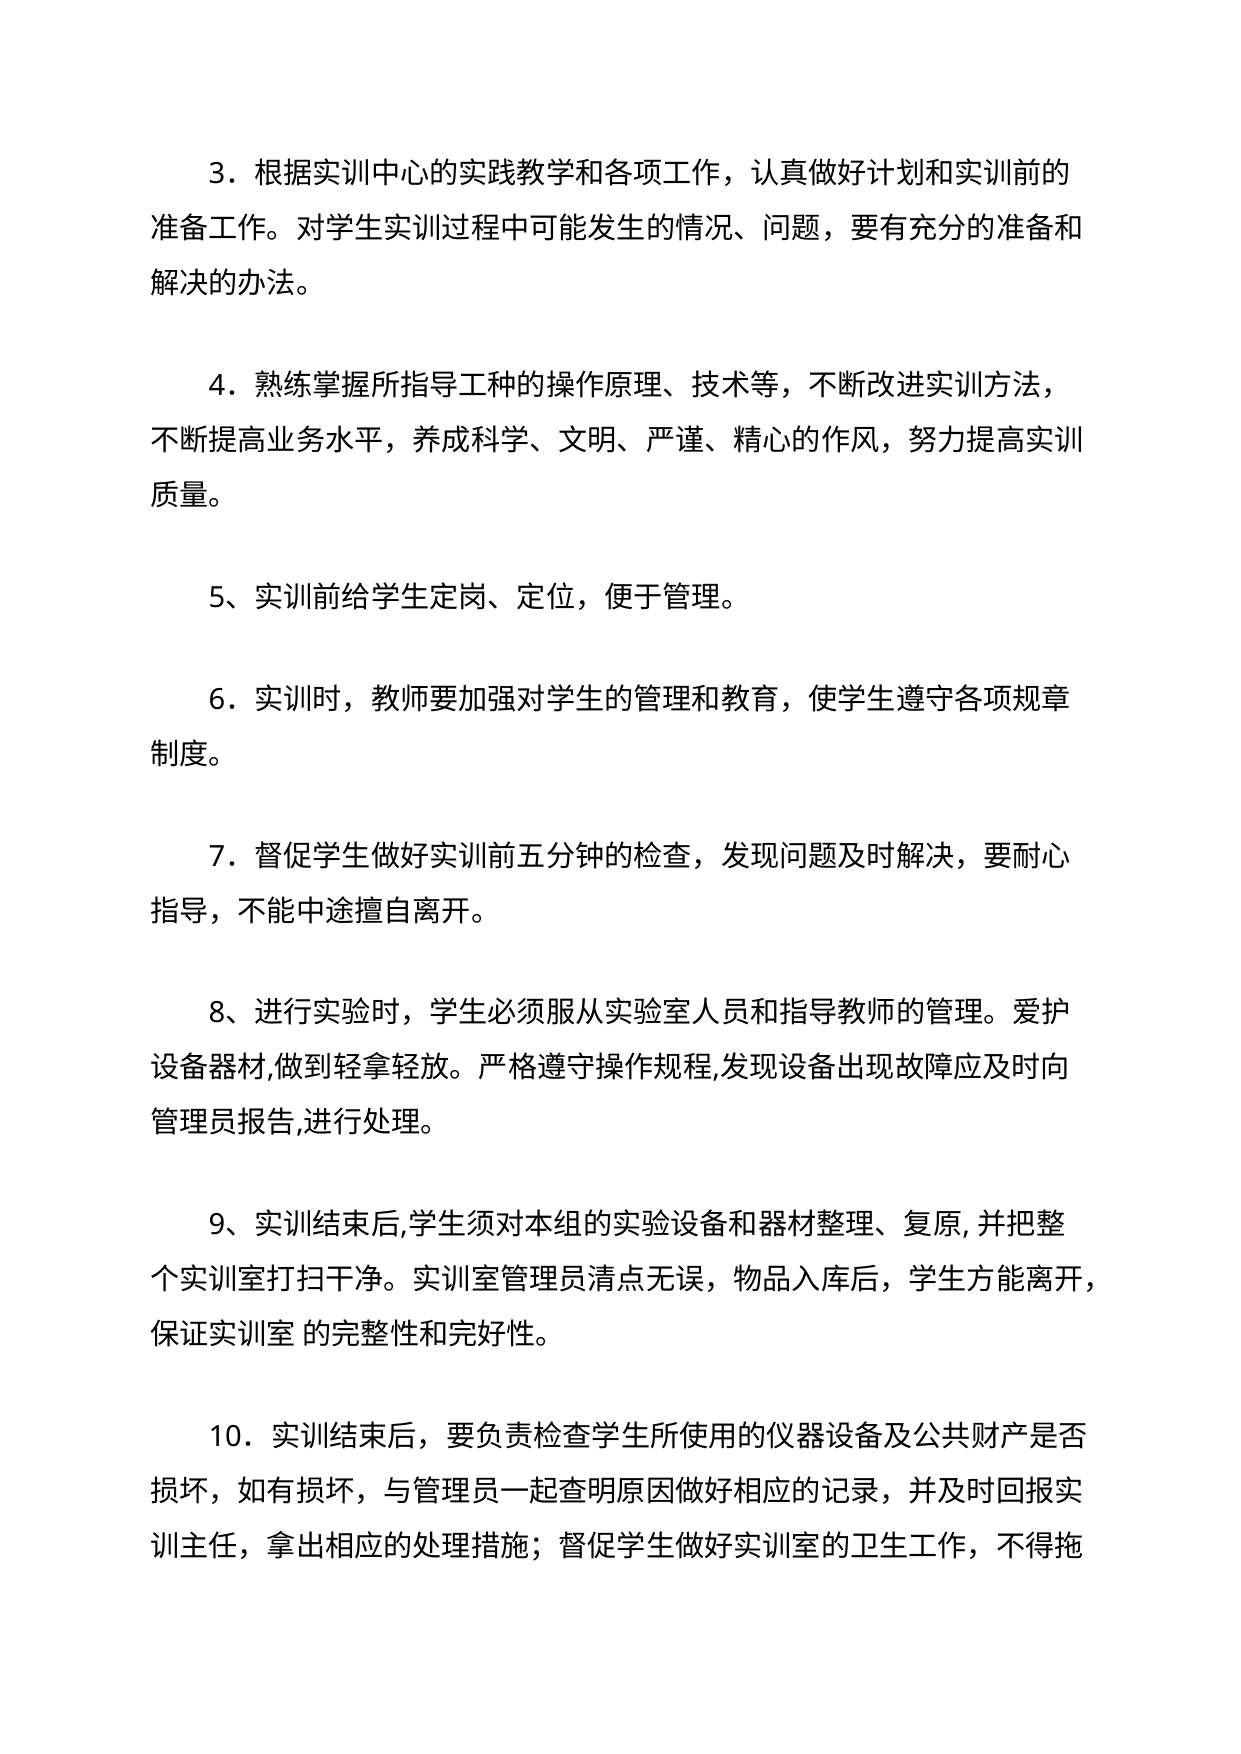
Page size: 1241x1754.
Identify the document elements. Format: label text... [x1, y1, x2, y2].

text 3．根据实训中心的实践教学和各项工作，认真做好计划和实训前的准备工作。对学生实训过程中可能发生的情况、问题，要有充分的准备和解决的办法。 [150, 150, 1090, 302]
text 7．督促学生做好实训前五分钟的检查，发现问题及时解决，要耐心指导，不能中途擅自离开。 [150, 832, 1090, 929]
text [150, 1412, 1090, 1565]
text 6．实训时，教师要加强对学生的管理和教育，使学生遵守各项规章制度。 [150, 675, 1090, 773]
text 9、实训结束后,学生须对本组的实验设备和器材整理、复原, 并把整个实训室打扫干净。实训室管理员清点无误，物品入库后，学生方能离开，保证实训室 的完整性和完好性。 [150, 1201, 1090, 1353]
text 5、实训前给学生定岗、定位，便于管理。 [150, 573, 1090, 616]
text 8、进行实验时，学生必须服从实验室人员和指导教师的管理。爱护设备器材,做到轻拿轻放。严格遵守操作规程,发现设备出现故障应及时向管理员报告,进行处理。 [150, 989, 1090, 1141]
text 4．熟练掌握所指导工种的操作原理、技术等，不断改进实训方法，不断提高业务水平，养成科学、文明、严谨、精心的作风，努力提高实训质量。 [150, 362, 1090, 514]
